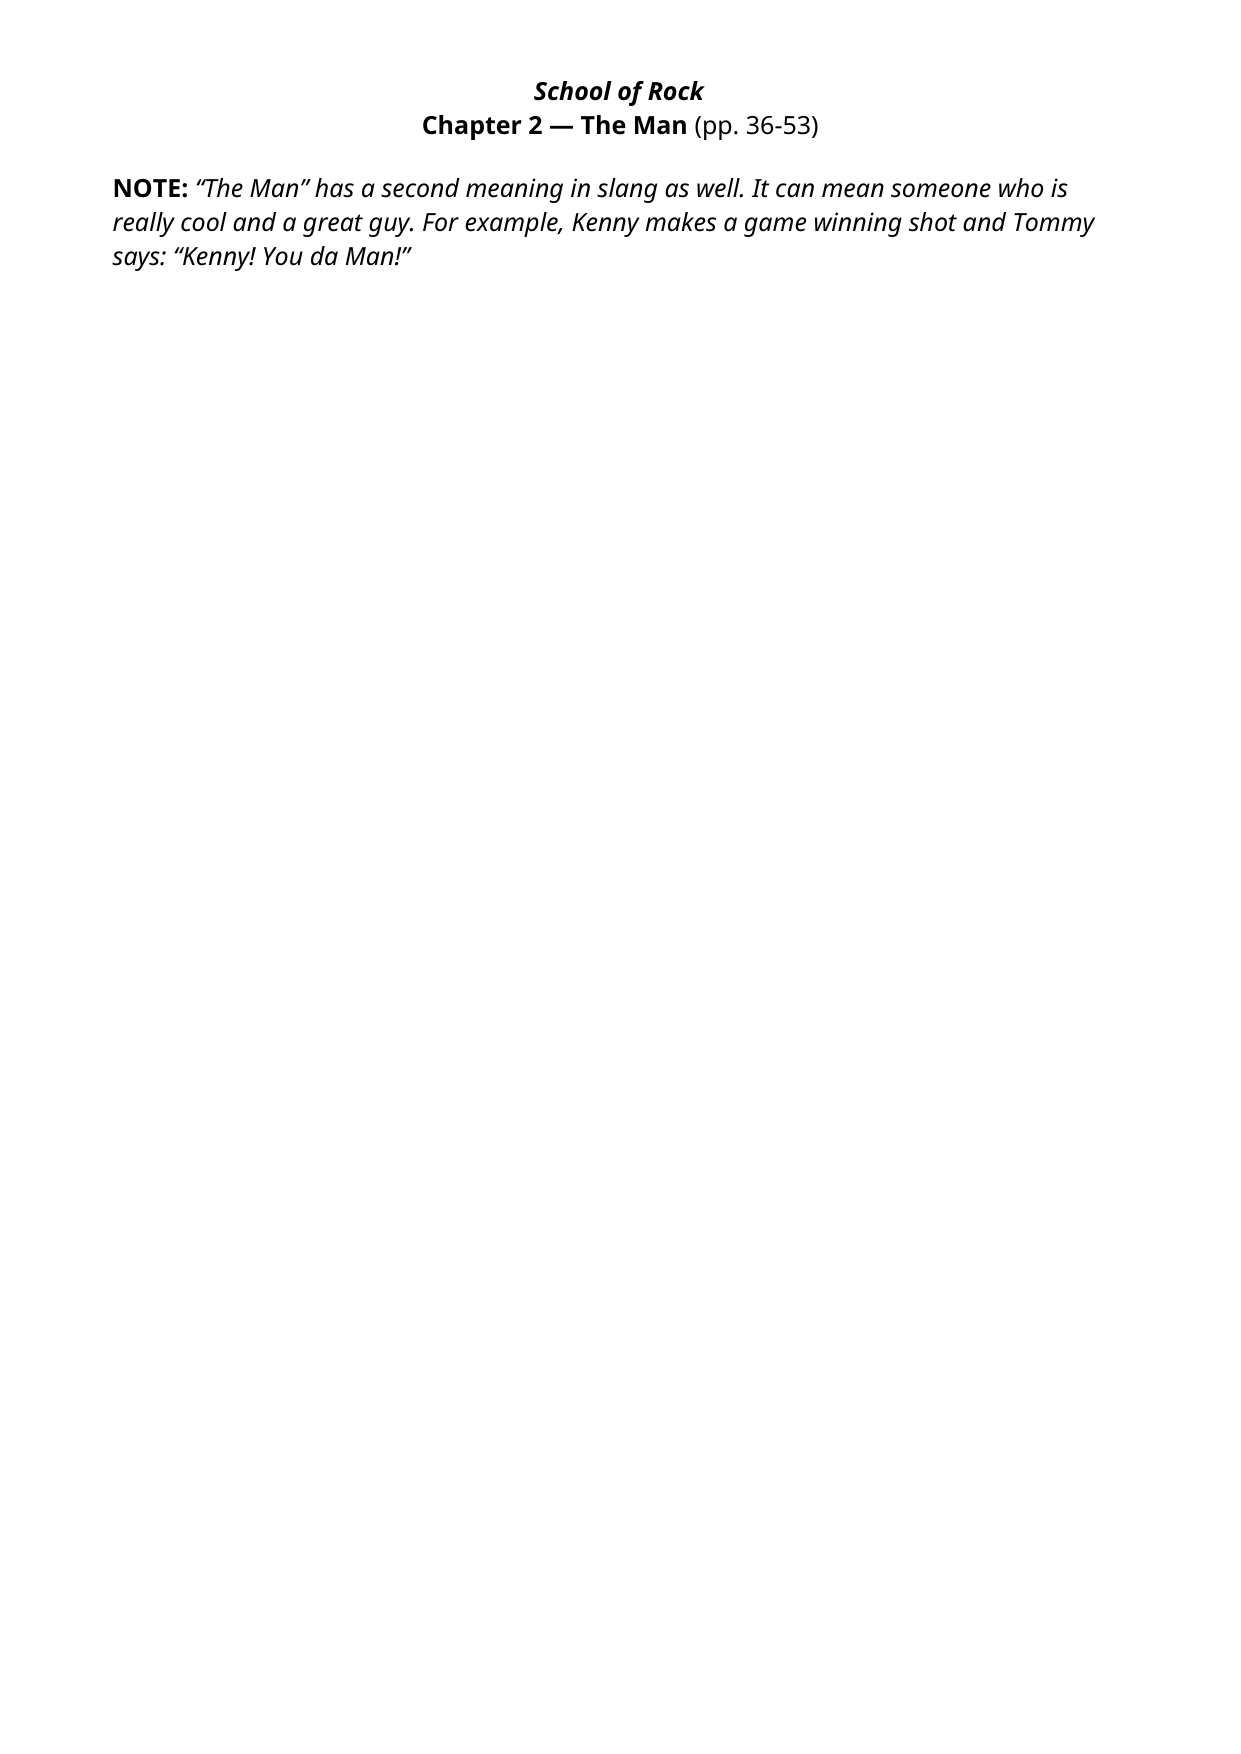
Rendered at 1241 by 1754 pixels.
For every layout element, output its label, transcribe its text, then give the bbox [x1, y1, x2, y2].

text NOTE: “The Man” has a second meaning in slang as well. It can mean someone who is really cool and a great guy. For example, Kenny makes a game winning shot and Tommy says: “Kenny! You da Man!” [112, 170, 1128, 272]
